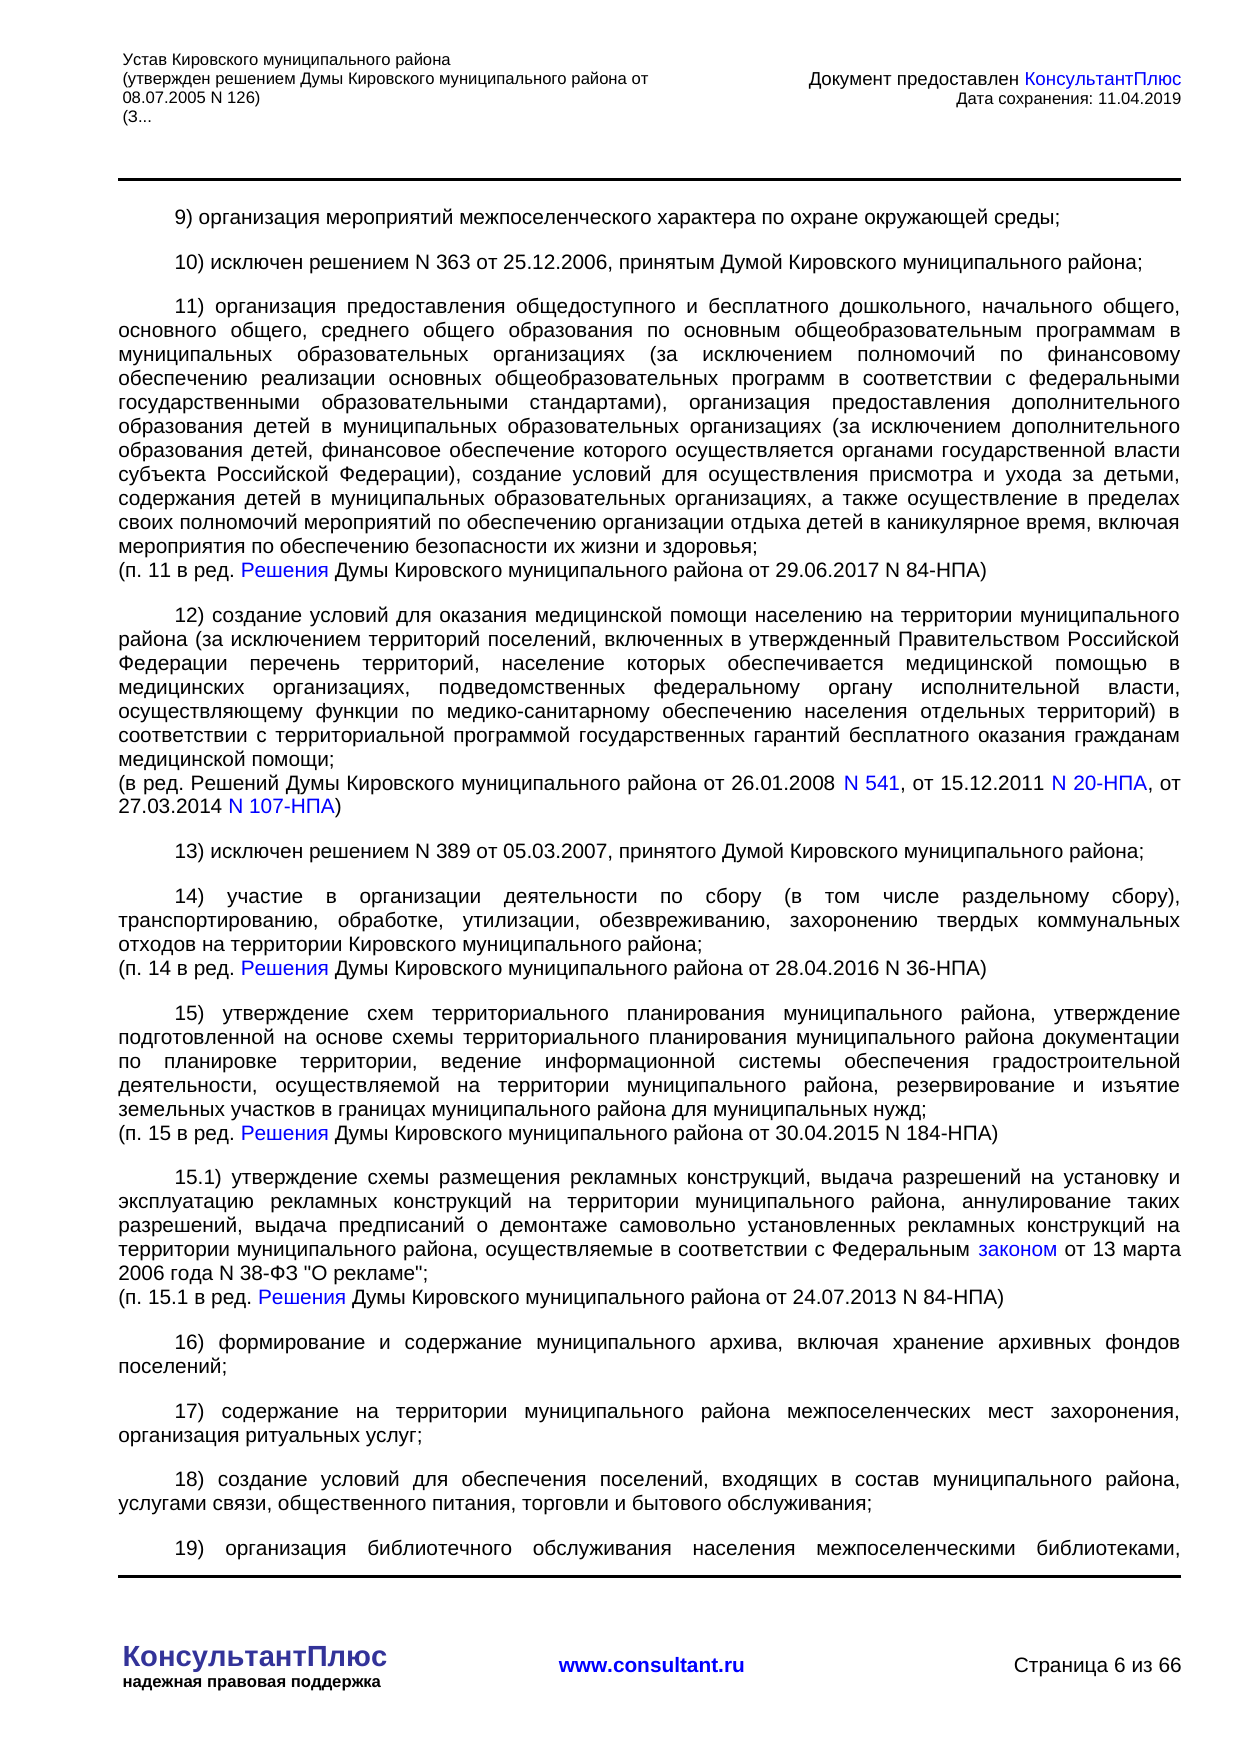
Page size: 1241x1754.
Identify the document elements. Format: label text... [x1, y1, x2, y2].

text 13) исключен решением N 389 от 05.03.2007, принятого Думой Кировского муниципального района; [118, 839, 1181, 863]
text (в ред. Решений Думы Кировского муниципального района от 26.01.2008 N 541, от 15.12.2011 N 20-НПА, от 27.03.2014 N 107-НПА) [118, 770, 1181, 818]
text 9) организация мероприятий межпоселенческого характера по охране окружающей среды; [118, 205, 1181, 229]
text 16) формирование и содержание муниципального архива, включая хранение архивных фондов поселений; [118, 1330, 1181, 1378]
text 15.1) утверждение схемы размещения рекламных конструкций, выдача разрешений на установку и эксплуатацию рекламных конструкций на территории муниципального района, аннулирование таких разрешений, выдача предписаний о демонтаже самовольно установленных рекламных конструкций на территории муниципального района, осуществляемые в соответствии с Федеральным законом от 13 марта 2006 года N 38-ФЗ "О рекламе"; [118, 1165, 1181, 1285]
text 11) организация предоставления общедоступного и бесплатного дошкольного, начального общего, основного общего, среднего общего образования по основным общеобразовательным программам в муниципальных образовательных организациях (за исключением полномочий по финансовому обеспечению реализации основных общеобразовательных программ в соответствии с федеральными государственными образовательными стандартами), организация предоставления дополнительного образования детей в муниципальных образовательных организациях (за исключением дополнительного образования детей, финансовое обеспечение которого осуществляется органами государственной власти субъекта Российской Федерации), создание условий для осуществления присмотра и ухода за детьми, содержания детей в муниципальных образовательных организациях, а также осуществление в пределах своих полномочий мероприятий по обеспечению организации отдыха детей в каникулярное время, включая мероприятия по обеспечению безопасности их жизни и здоровья; [118, 294, 1181, 558]
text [118, 1536, 1181, 1560]
text (п. 14 в ред. Решения Думы Кировского муниципального района от 28.04.2016 N 36-НПА) [118, 956, 1181, 980]
text (п. 15 в ред. Решения Думы Кировского муниципального района от 30.04.2015 N 184-НПА) [118, 1120, 1181, 1144]
text 10) исключен решением N 363 от 25.12.2006, принятым Думой Кировского муниципального района; [118, 249, 1181, 273]
text 15) утверждение схем территориального планирования муниципального района, утверждение подготовленной на основе схемы территориального планирования муниципального района документации по планировке территории, ведение информационной системы обеспечения градостроительной деятельности, осуществляемой на территории муниципального района, резервирование и изъятие земельных участков в границах муниципального района для муниципальных нужд; [118, 1001, 1181, 1120]
text (п. 11 в ред. Решения Думы Кировского муниципального района от 29.06.2017 N 84-НПА) [118, 558, 1181, 582]
text (п. 15.1 в ред. Решения Думы Кировского муниципального района от 24.07.2013 N 84-НПА) [118, 1285, 1181, 1309]
text 17) содержание на территории муниципального района межпоселенческих мест захоронения, организация ритуальных услуг; [118, 1398, 1181, 1446]
text 12) создание условий для оказания медицинской помощи населению на территории муниципального района (за исключением территорий поселений, включенных в утвержденный Правительством Российской Федерации перечень территорий, население которых обеспечивается медицинской помощью в медицинских организациях, подведомственных федеральному органу исполнительной власти, осуществляющему функции по медико-санитарному обеспечению населения отдельных территорий) в соответствии с территориальной программой государственных гарантий бесплатного оказания гражданам медицинской помощи; [118, 603, 1181, 770]
text 18) создание условий для обеспечения поселений, входящих в состав муниципального района, услугами связи, общественного питания, торговли и бытового обслуживания; [118, 1467, 1181, 1515]
text 14) участие в организации деятельности по сбору (в том числе раздельному сбору), транспортированию, обработке, утилизации, обезвреживанию, захоронению твердых коммунальных отходов на территории Кировского муниципального района; [118, 884, 1181, 956]
